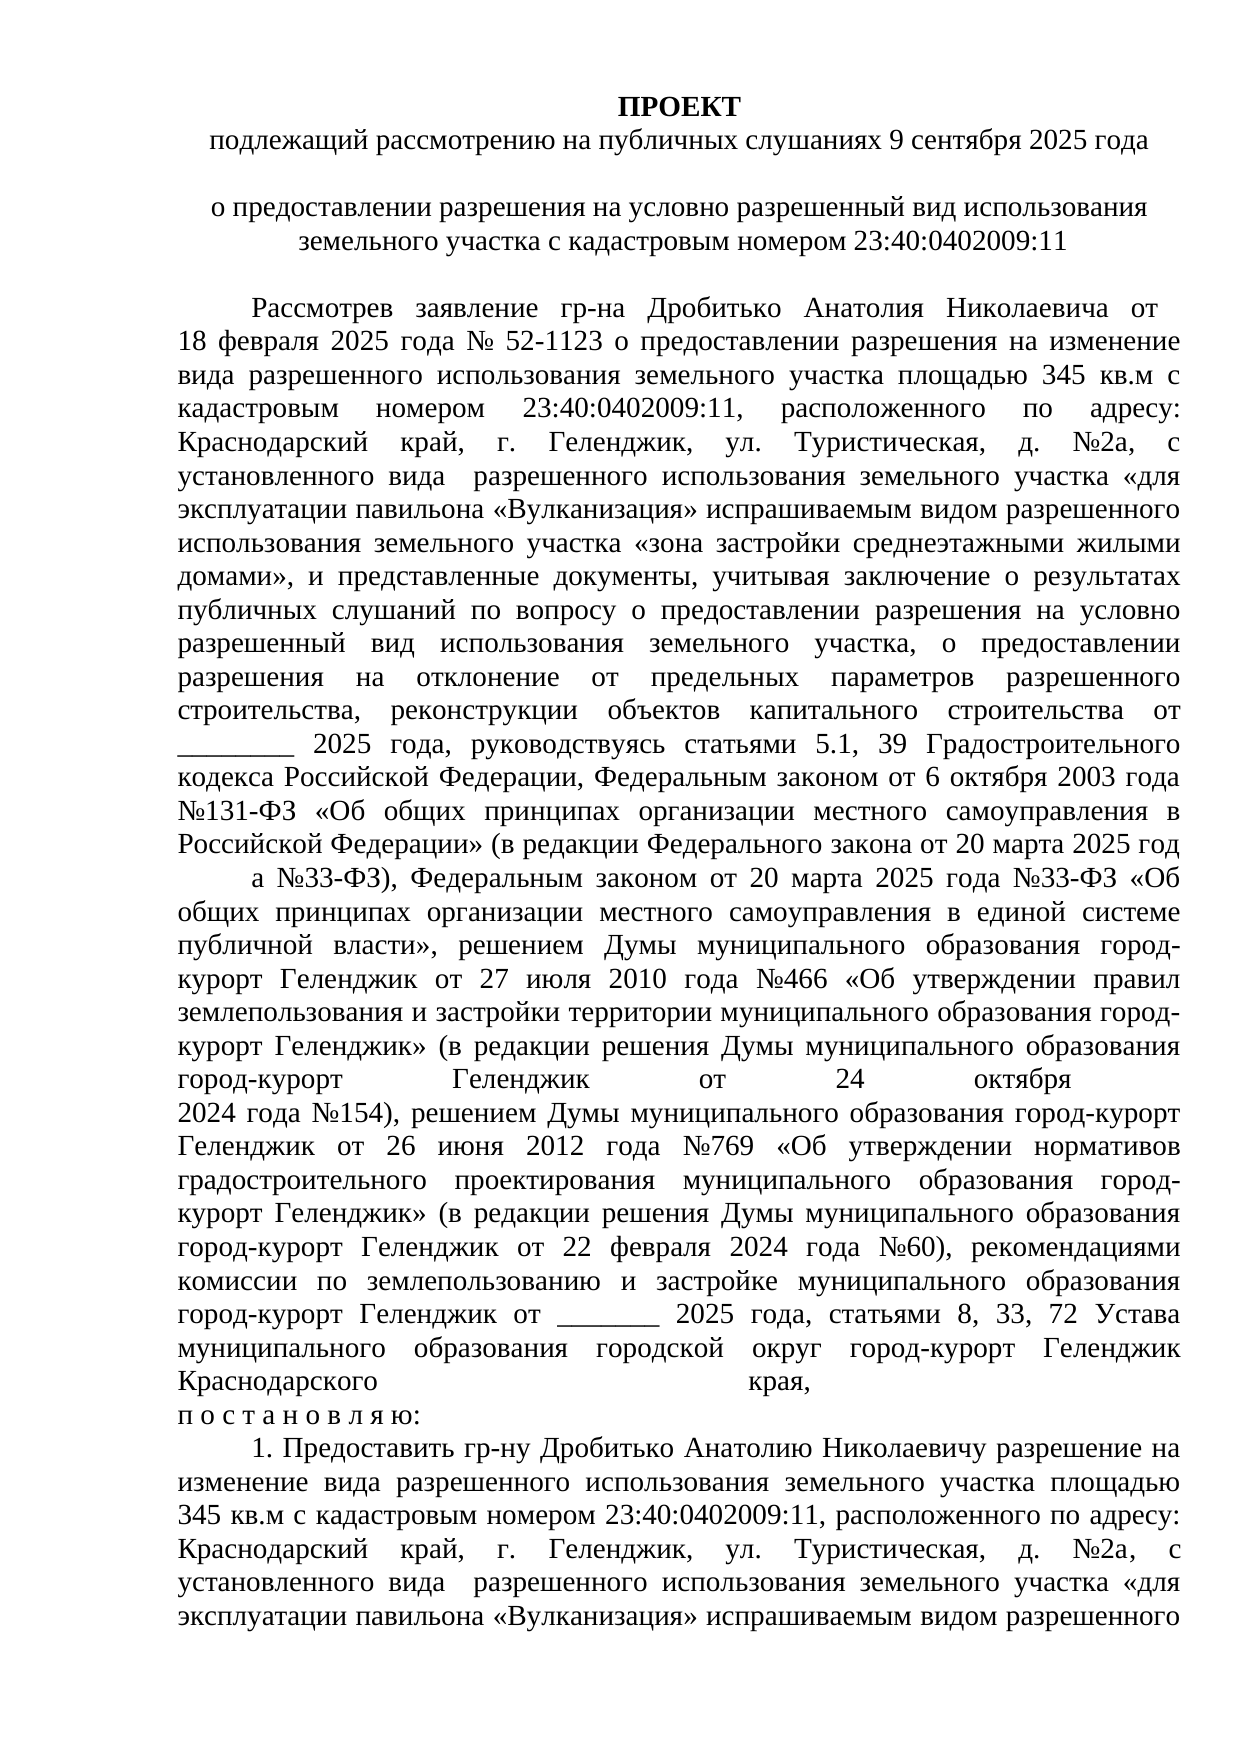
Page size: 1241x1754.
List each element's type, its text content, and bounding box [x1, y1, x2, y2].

text земельного участка с кадастровым номером 23:40:0402009:11 [177, 223, 1181, 256]
text ПРОЕКТ [177, 89, 1181, 122]
text о предоставлении разрешения на условно разрешенный вид использования [177, 189, 1181, 223]
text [177, 1430, 1181, 1632]
text Рассмотрев заявление гр-на Дробитько Анатолия Николаевича от 18 февраля 2025 года № 52-1123 о предоставлении разрешения на изменение вида разрешенного использования земельного участка площадью 345 кв.м с кадастровым номером 23:40:0402009:11, расположенного по адресу: Краснодарский край, г. Геленджик, ул. Туристическая, д. №2а, с установленного вида разрешенного использования земельного участка «для эксплуатации павильона «Вулканизация» испрашиваемым видом разрешенного использования земельного участка «зона застройки среднеэтажными жилыми домами», и представленные документы, учитывая заключение о результатах публичных слушаний по вопросу о предоставлении разрешения на условно разрешенный вид использования земельного участка, о предоставлении разрешения на отклонение от предельных параметров разрешенного строительства, реконструкции объектов капитального строительства от ________ 2025 года, руководствуясь статьями 5.1, 39 Градостроительного кодекса Российской Федерации, Федеральным законом от 6 октября 2003 года №131-ФЗ «Об общих принципах организации местного самоуправления в Российской Федерации» (в редакции Федерального закона от 20 марта 2025 год а №33-ФЗ), Федеральным законом от 20 марта 2025 года №33-ФЗ «Об общих принципах организации местного самоуправления в единой системе публичной власти», решением Думы муниципального образования город-курорт Геленджик от 27 июля 2010 года №466 «Об утверждении правил землепользования и застройки территории муниципального образования город-курорт Геленджик» (в редакции решения Думы муниципального образования город-курорт Геленджик от 24 октября 2024 года №154), решением Думы муниципального образования город-курорт Геленджик от 26 июня 2012 года №769 «Об утверждении нормативов градостроительного проектирования муниципального образования город-курорт Геленджик» (в редакции решения Думы муниципального образования город-курорт Геленджик от 22 февраля 2024 года №60), рекомендациями комиссии по землепользованию и застройке муниципального образования город-курорт Геленджик от _______ 2025 года, статьями 8, 33, 72 Устава муниципального образования городской округ город-курорт Геленджик Краснодарского края, п о с т а н о в л я ю: [177, 290, 1181, 1430]
text подлежащий рассмотрению на публичных слушаниях 9 сентября 2025 года [177, 122, 1181, 156]
